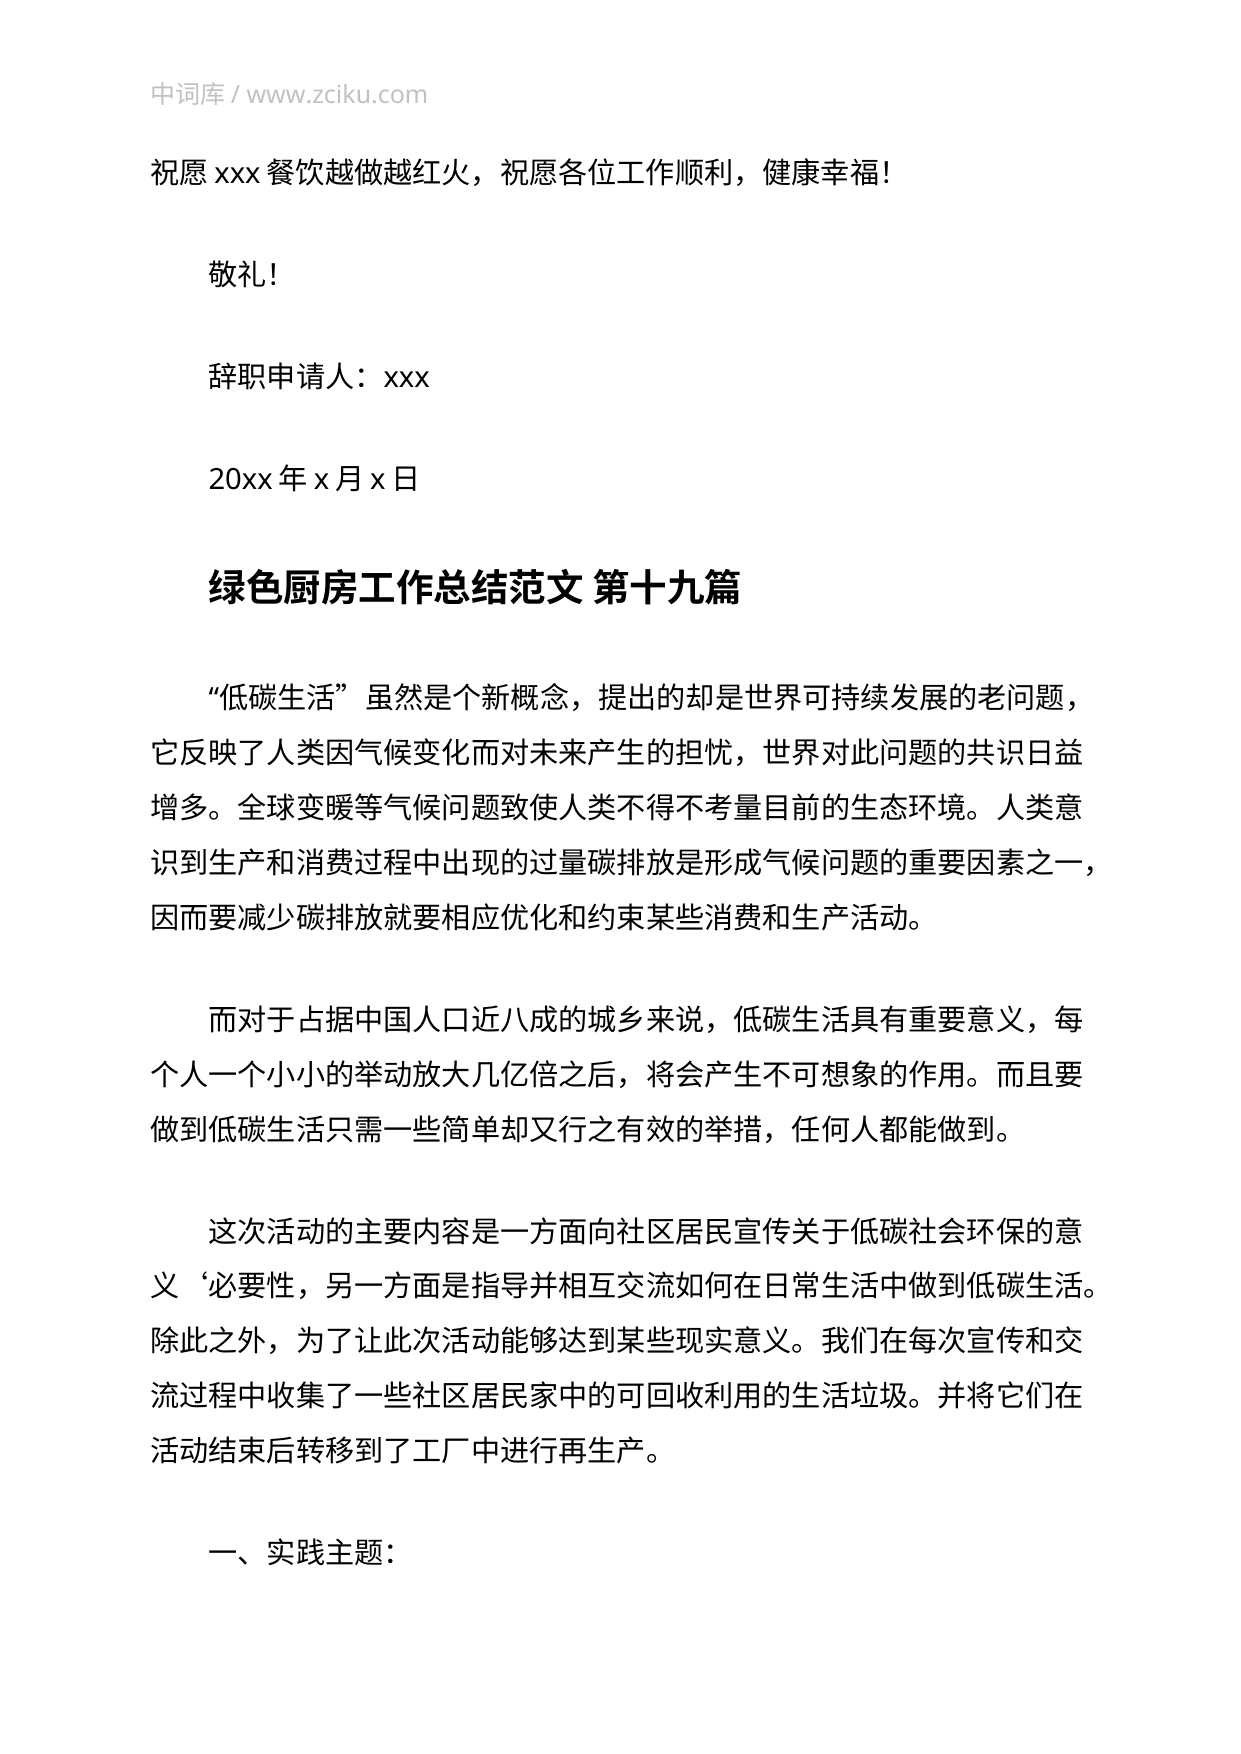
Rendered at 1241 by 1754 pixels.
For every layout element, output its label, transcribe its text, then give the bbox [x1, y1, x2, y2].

text 这次活动的主要内容是一方面向社区居民宣传关于低碳社会环保的意义‘必要性，另一方面是指导并相互交流如何在日常生活中做到低碳生活。除此之外，为了让此次活动能够达到某些现实意义。我们在每次宣传和交流过程中收集了一些社区居民家中的可回收利用的生活垃圾。并将它们在活动结束后转移到了工厂中进行再生产。 [150, 1208, 1090, 1470]
text 一、实践主题： [150, 1529, 1090, 1572]
text 而对于占据中国人口近八成的城乡来说，低碳生活具有重要意义，每个人一个小小的举动放大几亿倍之后，将会产生不可想象的作用。而且要做到低碳生活只需一些简单却又行之有效的举措，任何人都能做到。 [150, 997, 1090, 1149]
text “低碳生活”虽然是个新概念，提出的却是世界可持续发展的老问题，它反映了人类因气候变化而对未来产生的担忧，世界对此问题的共识日益增多。全球变暖等气候问题致使人类不得不考量目前的生态环境。人类意识到生产和消费过程中出现的过量碳排放是形成气候问题的重要因素之一，因而要减少碳排放就要相应优化和约束某些消费和生产活动。 [150, 675, 1090, 937]
text 敬礼！ [150, 252, 1090, 294]
text 辞职申请人：xxx [150, 354, 1090, 396]
text 绿色厨房工作总结范文 第十九篇 [150, 558, 1090, 612]
text 20xx年x月x日 [150, 456, 1090, 498]
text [150, 150, 1090, 192]
